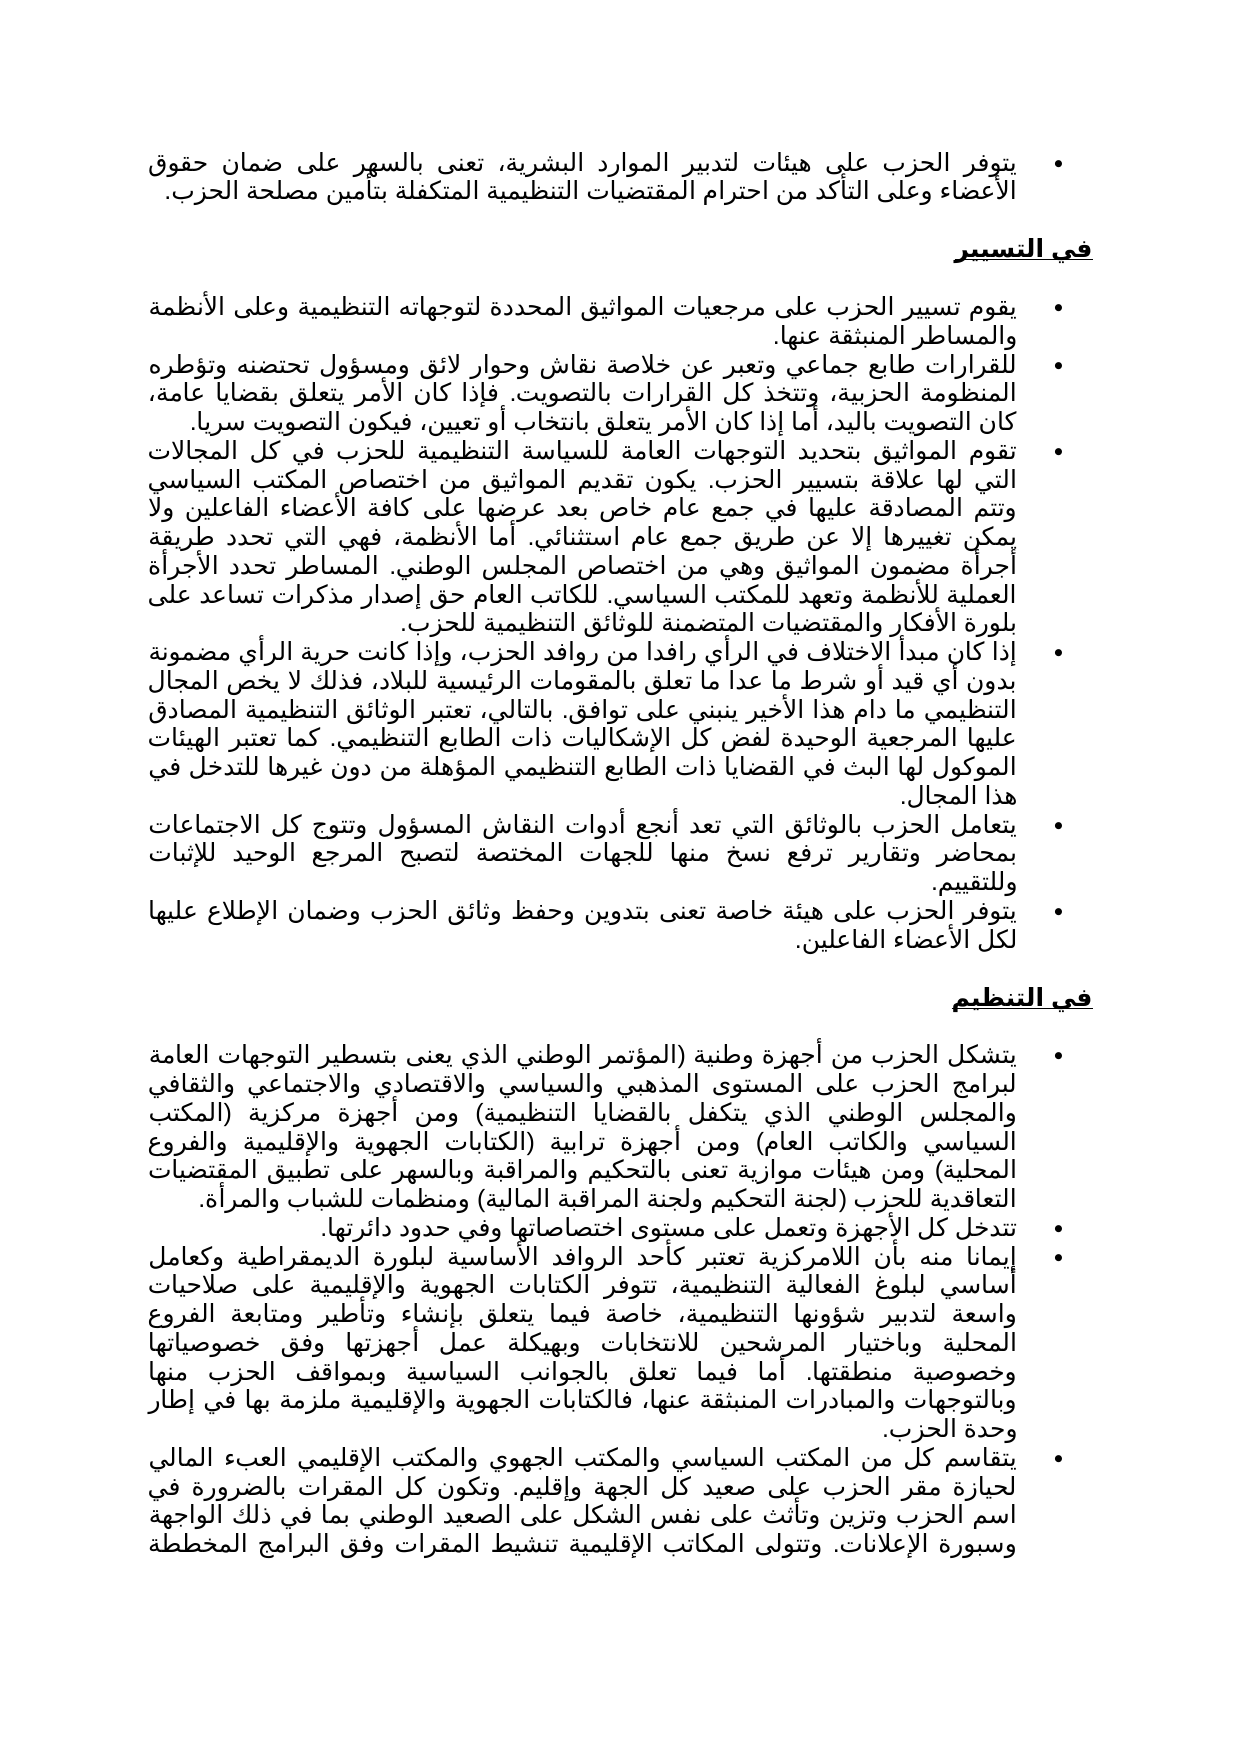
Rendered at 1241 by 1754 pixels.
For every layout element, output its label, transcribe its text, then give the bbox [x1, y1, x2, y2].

text في التسيير [148, 234, 1093, 263]
list يتوفر الحزب على هيئة خاصة تعنى بتدوين وحفظ وثائق الحزب وضمان الإطلاع عليها لكل الأعضاء الفاعلين. [148, 896, 1055, 953]
list يقوم تسيير الحزب على مرجعيات المواثيق المحددة لتوجهاته التنظيمية وعلى الأنظمة والمساطر المنبثقة عنها. [148, 292, 1055, 350]
list إيمانا منه بأن اللامركزية تعتبر كأحد الروافد الأساسية لبلورة الديمقراطية وكعامل أساسي لبلوغ الفعالية التنظيمية، تتوفر الكتابات الجهوية والإقليمية على صلاحيات واسعة لتدبير شؤونها التنظيمية، خاصة فيما يتعلق بإنشاء وتأطير ومتابعة الفروع المحلية وباختيار المرشحين للانتخابات وبهيكلة عمل أجهزتها وفق خصوصياتها وخصوصية منطقتها. أما فيما تعلق بالجوانب السياسية وبمواقف الحزب منها وبالتوجهات والمبادرات المنبثقة عنها، فالكتابات الجهوية والإقليمية ملزمة بها في إطار وحدة الحزب. [148, 1242, 1055, 1443]
list تقوم المواثيق بتحديد التوجهات العامة للسياسة التنظيمية للحزب في كل المجالات التي لها علاقة بتسيير الحزب. يكون تقديم المواثيق من اختصاص المكتب السياسي وتتم المصادقة عليها في جمع عام خاص بعد عرضها على كافة الأعضاء الفاعلين ولا يمكن تغييرها إلا عن طريق جمع عام استثنائي. أما الأنظمة، فهي التي تحدد طريقة أجرأة مضمون المواثيق وهي من اختصاص المجلس الوطني. المساطر تحدد الأجرأة العملية للأنظمة وتعهد للمكتب السياسي. للكاتب العام حق إصدار مذكرات تساعد على بلورة الأفكار والمقتضيات المتضمنة للوثائق التنظيمية للحزب. [148, 436, 1055, 637]
list إذا كان مبدأ الاختلاف في الرأي رافدا من روافد الحزب، وإذا كانت حرية الرأي مضمونة بدون أي قيد أو شرط ما عدا ما تعلق بالمقومات الرئيسية للبلاد، فذلك لا يخص المجال التنظيمي ما دام هذا الأخير ينبني على توافق. بالتالي، تعتبر الوثائق التنظيمية المصادق عليها المرجعية الوحيدة لفض كل الإشكاليات ذات الطابع التنظيمي. كما تعتبر الهيئات الموكول لها البث في القضايا ذات الطابع التنظيمي المؤهلة من دون غيرها للتدخل في هذا المجال. [148, 637, 1055, 810]
list للقرارات طابع جماعي وتعبر عن خلاصة نقاش وحوار لائق ومسؤول تحتضنه وتؤطره المنظومة الحزبية، وتتخذ كل القرارات بالتصويت. فإذا كان الأمر يتعلق بقضايا عامة، كان التصويت باليد، أما إذا كان الأمر يتعلق بانتخاب أو تعيين، فيكون التصويت سريا. [148, 350, 1055, 436]
text في التنظيم [148, 983, 1093, 1011]
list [148, 1443, 1055, 1558]
list يتوفر الحزب على هيئات لتدبير الموارد البشرية، تعنى بالسهر على ضمان حقوق الأعضاء وعلى التأكد من احترام المقتضيات التنظيمية المتكفلة بتأمين مصلحة الحزب. [148, 148, 1055, 205]
list يتعامل الحزب بالوثائق التي تعد أنجع أدوات النقاش المسؤول وتتوج كل الاجتماعات بمحاضر وتقارير ترفع نسخ منها للجهات المختصة لتصبح المرجع الوحيد للإثبات وللتقييم. [148, 810, 1055, 896]
list تتدخل كل الأجهزة وتعمل على مستوى اختصاصاتها وفي حدود دائرتها. [148, 1213, 1055, 1242]
list يتشكل الحزب من أجهزة وطنية (المؤتمر الوطني الذي يعنى بتسطير التوجهات العامة لبرامج الحزب على المستوى المذهبي والسياسي والاقتصادي والاجتماعي والثقافي والمجلس الوطني الذي يتكفل بالقضايا التنظيمية) ومن أجهزة مركزية (المكتب السياسي والكاتب العام) ومن أجهزة ترابية (الكتابات الجهوية والإقليمية والفروع المحلية) ومن هيئات موازية تعنى بالتحكيم والمراقبة وبالسهر على تطبيق المقتضيات التعاقدية للحزب (لجنة التحكيم ولجنة المراقبة المالية) ومنظمات للشباب والمرأة. [148, 1041, 1055, 1213]
